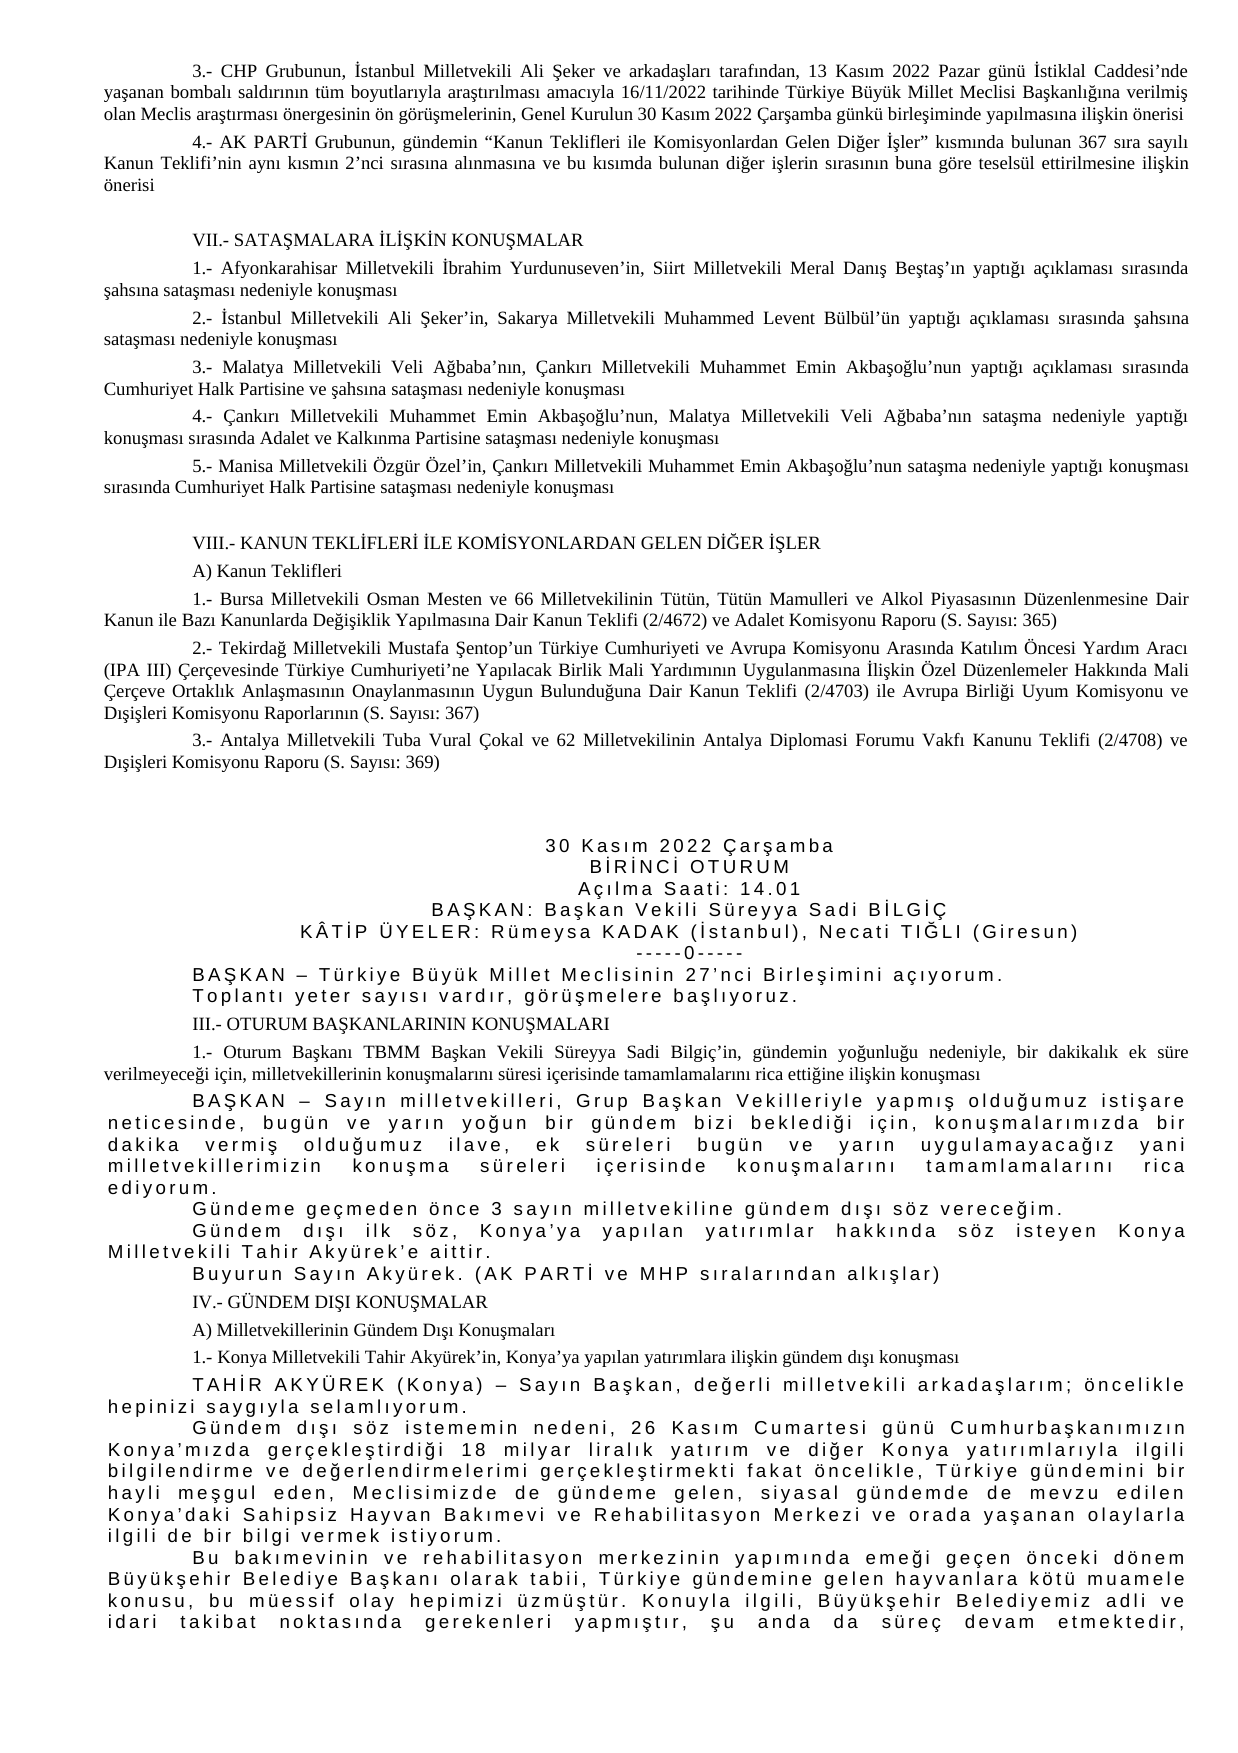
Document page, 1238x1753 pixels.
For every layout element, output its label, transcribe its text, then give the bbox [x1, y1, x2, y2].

text 3.- Antalya Milletvekili Tuba Vural Çokal ve 62 Milletvekilinin Antalya Diplomasi Forumu Vakfı Kanunu Teklifi (2/4708) ve Dışişleri Komisyonu Raporu (S. Sayısı: 369) [103, 729, 1190, 772]
text Gündem dışı söz istememin nedeni, 26 Kasım Cumartesi günü Cumhurbaşkanımızın Konya’mızda gerçekleştirdiği 18 milyar liralık yatırım ve diğer Konya yatırımlarıyla ilgili bilgilendirme ve değerlendirmelerimi gerçekleştirmekti fakat öncelikle, Türkiye gündemini bir hayli meşgul eden, Meclisimizde de gündeme gelen, siyasal gündemde de mevzu edilen Konya’daki Sahipsiz Hayvan Bakımevi ve Rehabilitasyon Merkezi ve orada yaşanan olaylarla ilgili de bir bilgi vermek istiyorum. [108, 1417, 1186, 1547]
text BAŞKAN – Türkiye Büyük Millet Meclisinin 27’nci Birleşimini açıyorum. [108, 964, 1186, 985]
text 1.- Konya Milletvekili Tahir Akyürek’in, Konya’ya yapılan yatırımlara ilişkin gündem dışı konuşması [103, 1346, 1190, 1368]
text 1.- Oturum Başkanı TBMM Başkan Vekili Süreyya Sadi Bilgiç’in, gündemin yoğunluğu nedeniyle, bir dakikalık ek süre verilmeyeceği için, milletvekillerinin konuşmalarını süresi içerisinde tamamlamalarını rica ettiğine ilişkin konuşması [103, 1041, 1190, 1084]
text III.- OTURUM BAŞKANLARININ KONUŞMALARI [103, 1013, 1190, 1035]
text 3.- Malatya Milletvekili Veli Ağbaba’nın, Çankırı Milletvekili Muhammet Emin Akbaşoğlu’nun yaptığı açıklaması sırasında Cumhuriyet Halk Partisine ve şahsına sataşması nedeniyle konuşması [103, 356, 1190, 399]
text A) Kanun Teklifleri [103, 560, 1190, 581]
text KÂTİP ÜYELER: Rümeysa KADAK (İstanbul), Necati TIĞLI (Giresun) [108, 921, 1186, 942]
text BAŞKAN: Başkan Vekili Süreyya Sadi BİLGİÇ [108, 899, 1186, 921]
text Buyurun Sayın Akyürek. (AK PARTİ ve MHP sıralarından alkışlar) [108, 1263, 1186, 1284]
text TAHİR AKYÜREK (Konya) – Sayın Başkan, değerli milletvekili arkadaşlarım; öncelikle hepinizi saygıyla selamlıyorum. [108, 1374, 1186, 1417]
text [108, 1547, 1186, 1633]
text Gündeme geçmeden önce 3 sayın milletvekiline gündem dışı söz vereceğim. [108, 1198, 1186, 1220]
text BİRİNCİ OTURUM [108, 856, 1186, 877]
text 1.- Bursa Milletvekili Osman Mesten ve 66 Milletvekilinin Tütün, Tütün Mamulleri ve Alkol Piyasasının Düzenlenmesine Dair Kanun ile Bazı Kanunlarda Değişiklik Yapılmasına Dair Kanun Teklifi (2/4672) ve Adalet Komisyonu Raporu (S. Sayısı: 365) [103, 587, 1190, 631]
text VII.- SATAŞMALARA İLİŞKİN KONUŞMALAR [103, 229, 1190, 251]
text 4.- Çankırı Milletvekili Muhammet Emin Akbaşoğlu’nun, Malatya Milletvekili Veli Ağbaba’nın sataşma nedeniyle yaptığı konuşması sırasında Adalet ve Kalkınma Partisine sataşması nedeniyle konuşması [103, 405, 1190, 448]
text IV.- GÜNDEM DIŞI KONUŞMALAR [103, 1291, 1190, 1312]
text -----0----- [108, 942, 1186, 964]
text Toplantı yeter sayısı vardır, görüşmelere başlıyoruz. [108, 985, 1186, 1007]
text 1.- Afyonkarahisar Milletvekili İbrahim Yurdunuseven’in, Siirt Milletvekili Meral Danış Beştaş’ın yaptığı açıklaması sırasında şahsına sataşması nedeniyle konuşması [103, 257, 1190, 300]
text 3.- CHP Grubunun, İstanbul Milletvekili Ali Şeker ve arkadaşları tarafından, 13 Kasım 2022 Pazar günü İstiklal Caddesi’nde yaşanan bombalı saldırının tüm boyutlarıyla araştırılması amacıyla 16/11/2022 tarihinde Türkiye Büyük Millet Meclisi Başkanlığına verilmiş olan Meclis araştırması önergesinin ön görüşmelerinin, Genel Kurulun 30 Kasım 2022 Çarşamba günkü birleşiminde yapılmasına ilişkin önerisi [103, 60, 1190, 124]
text VIII.- KANUN TEKLİFLERİ İLE KOMİSYONLARDAN GELEN DİĞER İŞLER [103, 532, 1190, 553]
text Açılma Saati: 14.01 [108, 877, 1186, 899]
text 5.- Manisa Milletvekili Özgür Özel’in, Çankırı Milletvekili Muhammet Emin Akbaşoğlu’nun sataşma nedeniyle yaptığı konuşması sırasında Cumhuriyet Halk Partisine sataşması nedeniyle konuşması [103, 455, 1190, 498]
text BAŞKAN – Sayın milletvekilleri, Grup Başkan Vekilleriyle yapmış olduğumuz istişare neticesinde, bugün ve yarın yoğun bir gündem bizi beklediği için, konuşmalarımızda bir dakika vermiş olduğumuz ilave, ek süreleri bugün ve yarın uygulamayacağız yani milletvekillerimizin konuşma süreleri içerisinde konuşmalarını tamamlamalarını rica ediyorum. [108, 1090, 1186, 1198]
text 2.- İstanbul Milletvekili Ali Şeker’in, Sakarya Milletvekili Muhammed Levent Bülbül’ün yaptığı açıklaması sırasında şahsına sataşması nedeniyle konuşması [103, 307, 1190, 350]
text Gündem dışı ilk söz, Konya’ya yapılan yatırımlar hakkında söz isteyen Konya Milletvekili Tahir Akyürek’e aittir. [108, 1220, 1186, 1263]
text A) Milletvekillerinin Gündem Dışı Konuşmaları [103, 1318, 1190, 1340]
text 30 Kasım 2022 Çarşamba [108, 834, 1186, 856]
text 2.- Tekirdağ Milletvekili Mustafa Şentop’un Türkiye Cumhuriyeti ve Avrupa Komisyonu Arasında Katılım Öncesi Yardım Aracı (IPA III) Çerçevesinde Türkiye Cumhuriyeti’ne Yapılacak Birlik Mali Yardımının Uygulanmasına İlişkin Özel Düzenlemeler Hakkında Mali Çerçeve Ortaklık Anlaşmasının Onaylanmasının Uygun Bulunduğuna Dair Kanun Teklifi (2/4703) ile Avrupa Birliği Uyum Komisyonu ve Dışişleri Komisyonu Raporlarının (S. Sayısı: 367) [103, 637, 1190, 723]
text 4.- AK PARTİ Grubunun, gündemin “Kanun Teklifleri ile Komisyonlardan Gelen Diğer İşler” kısmında bulunan 367 sıra sayılı Kanun Teklifi’nin aynı kısmın 2’nci sırasına alınmasına ve bu kısımda bulunan diğer işlerin sırasının buna göre teselsül ettirilmesine ilişkin önerisi [103, 131, 1190, 195]
